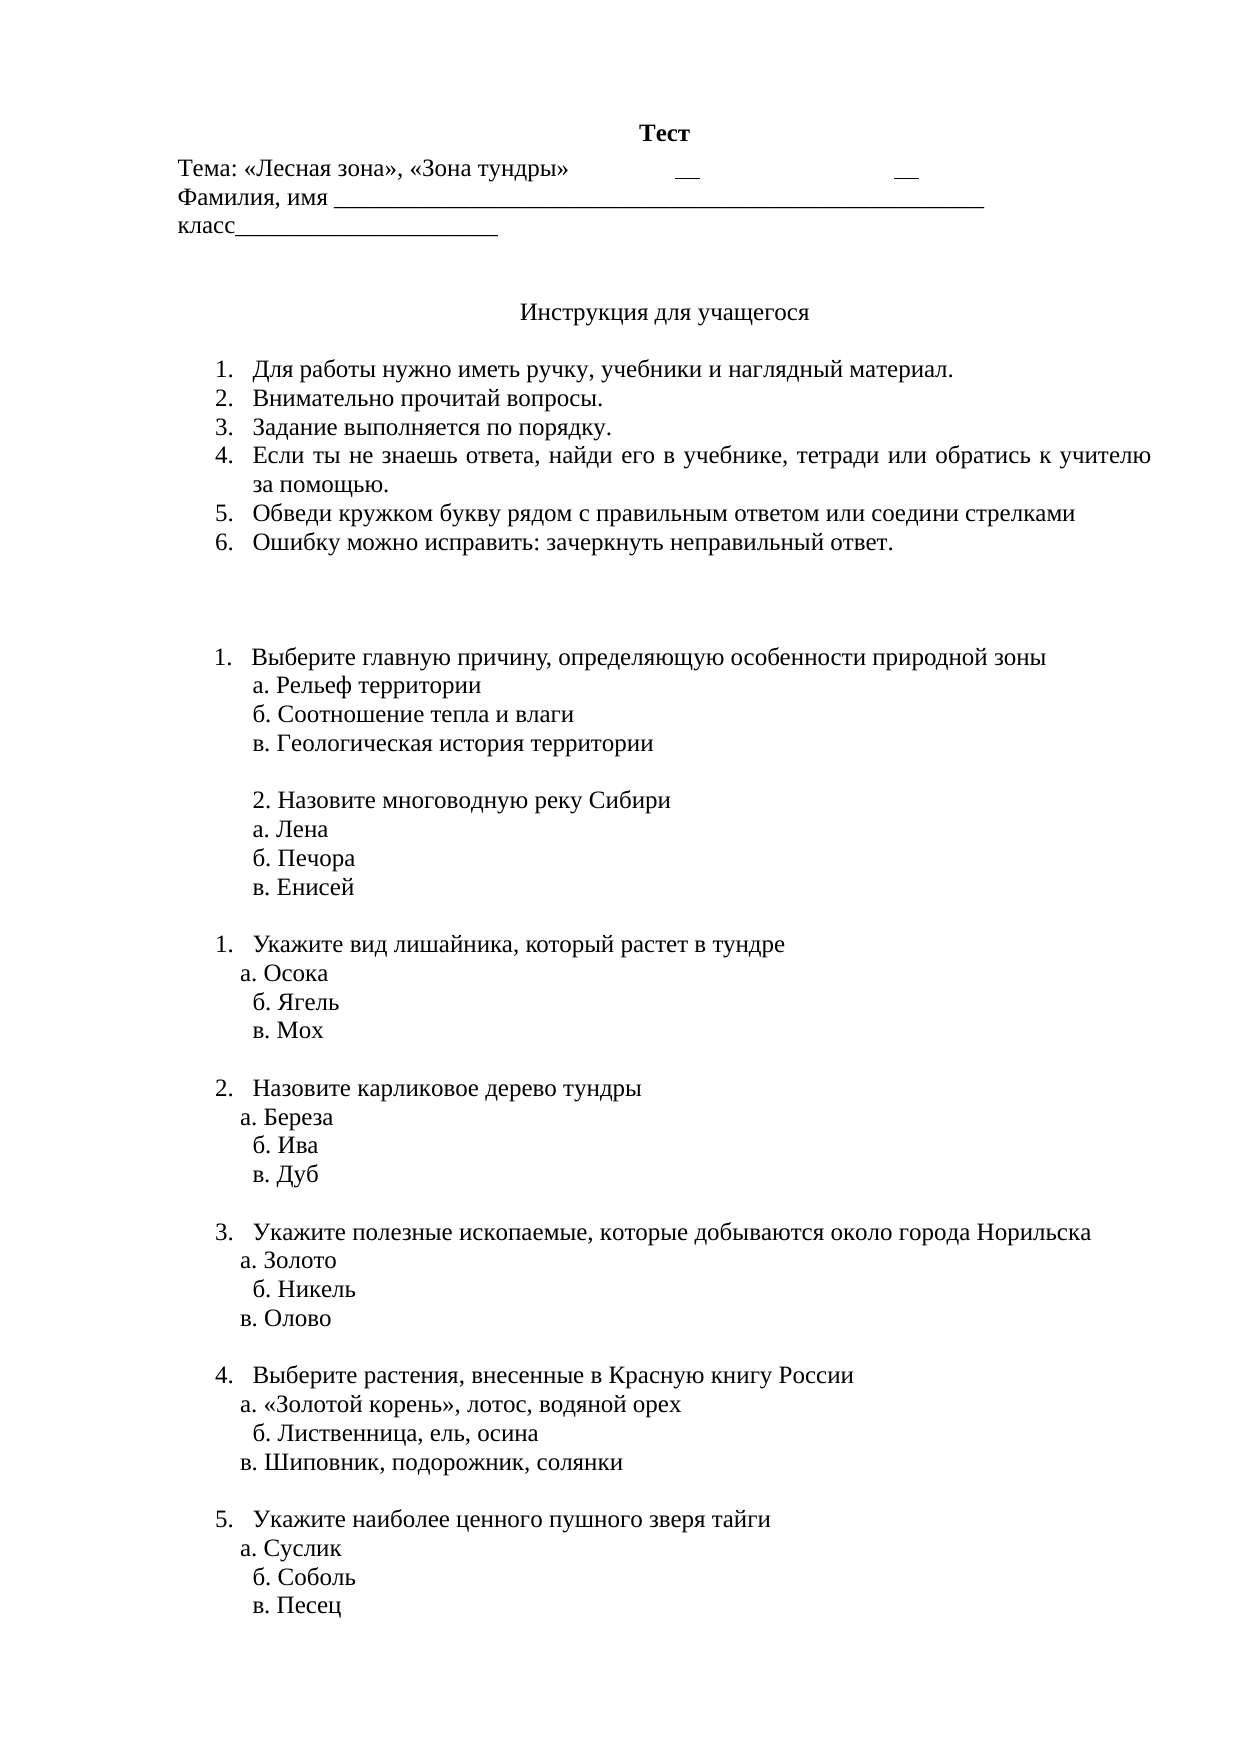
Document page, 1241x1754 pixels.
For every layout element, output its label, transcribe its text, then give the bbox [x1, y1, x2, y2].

text б. Печора [252, 843, 1152, 872]
text а. Осока [177, 958, 1152, 987]
list Выберите главную причину, определяющую особенности природной зоны [213, 642, 1152, 671]
list Укажите наиболее ценного пушного зверя тайги [215, 1504, 1152, 1533]
text б. Лиственница, ель, осина [252, 1418, 1152, 1447]
text а. Береза [177, 1102, 1152, 1131]
list Внимательно прочитай вопросы. [215, 383, 1152, 412]
list Выберите растения, внесенные в Красную книгу России [215, 1361, 1152, 1389]
text б. Ива [252, 1131, 1152, 1159]
list Если ты не знаешь ответа, найди его в учебнике, тетради или обратись к учителю за помощью. [215, 441, 1152, 498]
text а. Лена [252, 814, 1152, 843]
text а. Золото [177, 1246, 1152, 1274]
text класс_____________________ [177, 211, 1152, 239]
text в. Мох [252, 1016, 1152, 1044]
text б. Соотношение тепла и влаги [252, 699, 1152, 728]
text Фамилия, имя ____________________________________________________ [177, 182, 1152, 211]
text в. Енисей [252, 872, 1152, 901]
text б. Ягель [252, 987, 1152, 1016]
text а. Рельеф территории [252, 671, 1152, 699]
text в. Дуб [252, 1159, 1152, 1188]
list Укажите полезные ископаемые, которые добываются около города Норильска [215, 1217, 1152, 1246]
text а. «Золотой корень», лотос, водяной орех [177, 1389, 1152, 1418]
text 2. Назовите многоводную реку Сибири [252, 786, 1152, 814]
subtitle Тест [177, 118, 1152, 147]
list Для работы нужно иметь ручку, учебники и наглядный материал. [215, 354, 1152, 383]
text б. Соболь [252, 1562, 1152, 1591]
list Задание выполняется по порядку. [215, 412, 1152, 441]
text в. Геологическая история территории [252, 728, 1152, 757]
text в. Шиповник, подорожник, солянки [177, 1447, 1152, 1476]
list Обведи кружком букву рядом с правильным ответом или соедини стрелками [215, 498, 1152, 527]
text а. Суслик [177, 1533, 1152, 1562]
text в. Олово [177, 1303, 1152, 1332]
list Укажите вид лишайника, который растет в тундре [215, 929, 1152, 958]
text Тема: «Лесная зона», «Зона тундры» [177, 153, 1152, 182]
subtitle Инструкция для учащегося [177, 297, 1152, 326]
text б. Никель [252, 1274, 1152, 1303]
list Назовите карликовое дерево тундры [215, 1073, 1152, 1102]
list Ошибку можно исправить: зачеркнуть неправильный ответ. [215, 527, 1152, 556]
text в. Песец [252, 1591, 1152, 1619]
